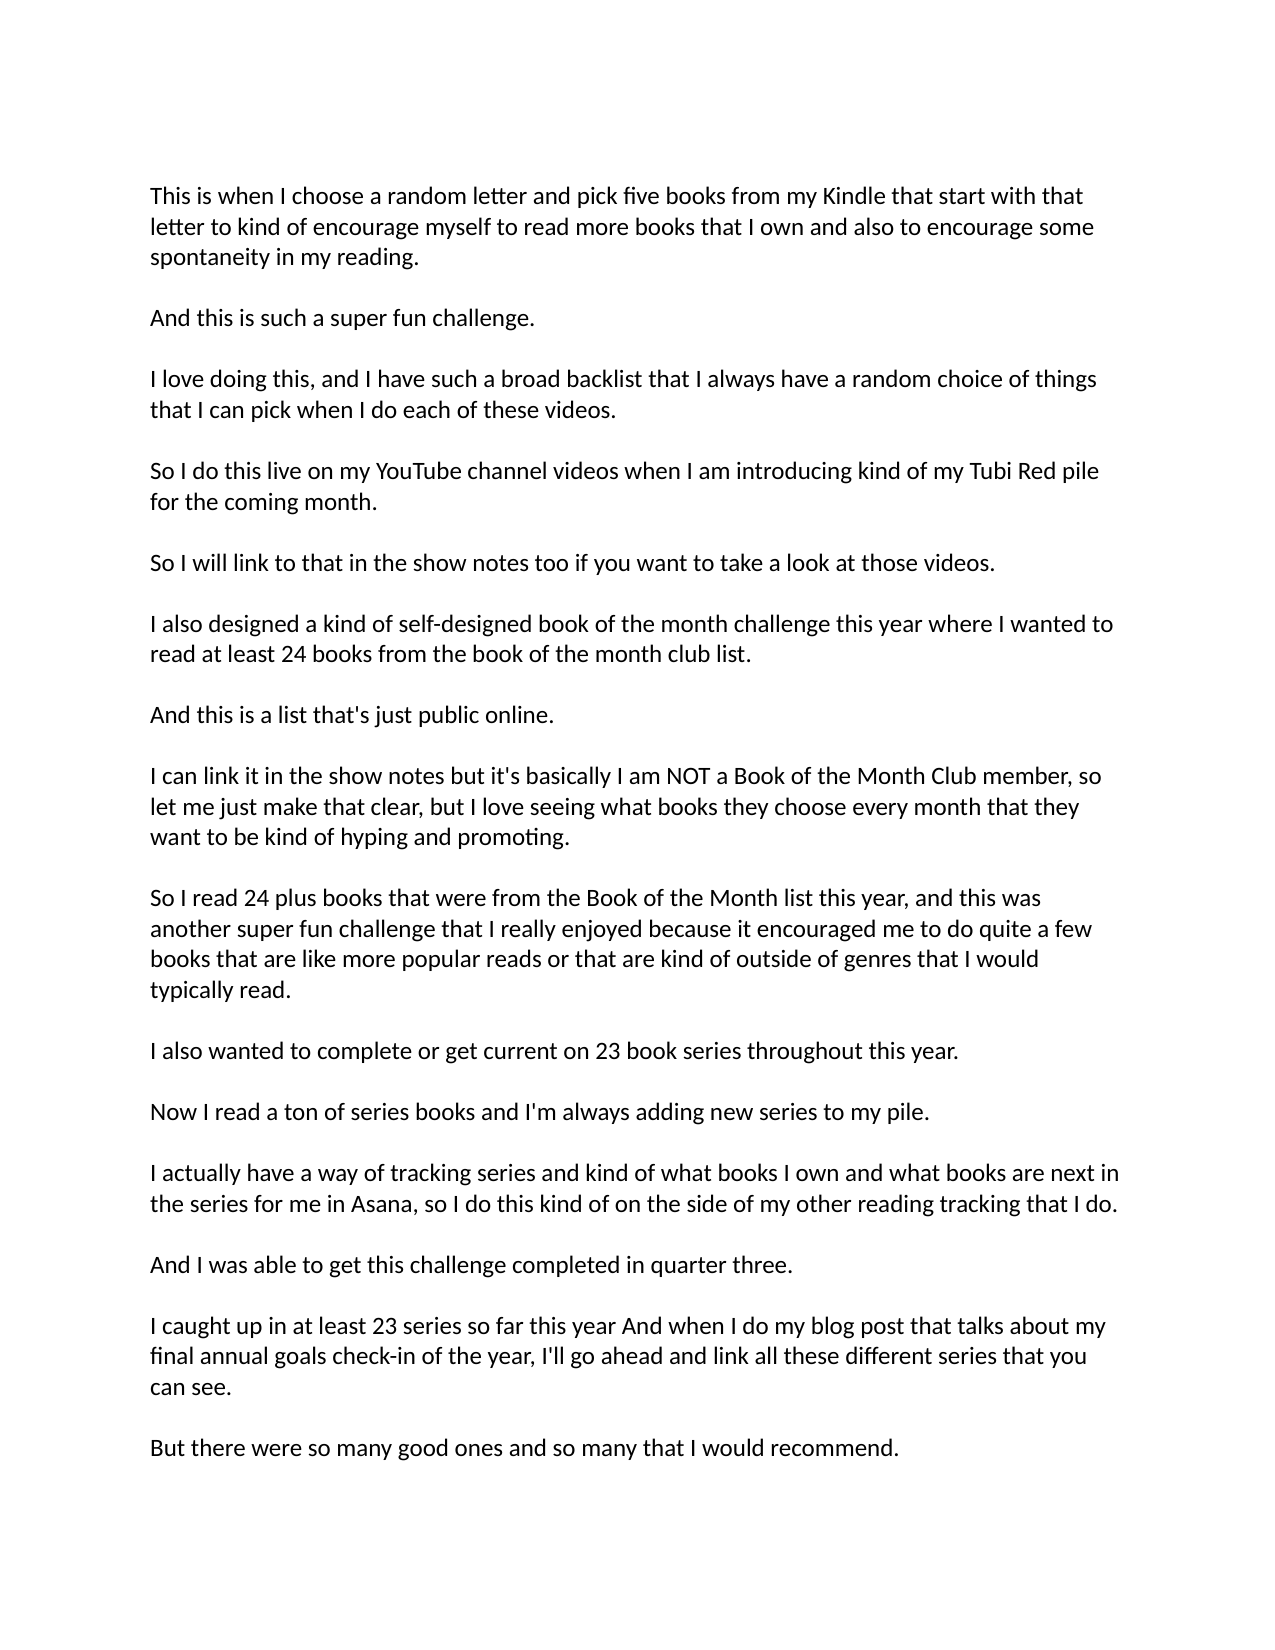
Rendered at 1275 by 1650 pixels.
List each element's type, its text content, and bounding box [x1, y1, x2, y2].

text I also wanted to complete or get current on 23 book series throughout this year. [150, 1035, 1125, 1066]
text So I do this live on my YouTube channel videos when I am introducing kind of my Tubi Red pile for the coming month. [150, 455, 1125, 516]
text I actually have a way of tracking series and kind of what books I own and what books are next in the series for me in Asana, so I do this kind of on the side of my other reading tracking that I do. [150, 1157, 1125, 1218]
text So I read 24 plus books that were from the Book of the Month list this year, and this was another super fun challenge that I really enjoyed because it encouraged me to do quite a few books that are like more popular reads or that are kind of outside of genres that I would typically read. [150, 882, 1125, 1004]
text I can link it in the show notes but it's basically I am NOT a Book of the Month Club member, so let me just make that clear, but I love seeing what books they choose every month that they want to be kind of hyping and promoting. [150, 760, 1125, 852]
text And this is such a super fun challenge. [150, 303, 1125, 333]
text I also designed a kind of self-designed book of the month challenge this year where I wanted to read at least 24 books from the book of the month club list. [150, 608, 1125, 669]
text This is when I choose a random letter and pick five books from my Kindle that start with that letter to kind of encourage myself to read more books that I own and also to encourage some spontaneity in my reading. [150, 181, 1125, 272]
text Now I read a ton of series books and I'm always adding new series to my pile. [150, 1096, 1125, 1127]
text And this is a list that's just public online. [150, 699, 1125, 730]
text I love doing this, and I have such a broad backlist that I always have a random choice of things that I can pick when I do each of these videos. [150, 364, 1125, 425]
text I caught up in at least 23 series so far this year And when I do my blog post that talks about my final annual goals check-in of the year, I'll go ahead and link all these different series that you can see. [150, 1310, 1125, 1401]
text And I was able to get this challenge completed in quarter three. [150, 1249, 1125, 1279]
text But there were so many good ones and so many that I would recommend. [150, 1432, 1125, 1462]
text So I will link to that in the show notes too if you want to take a look at those videos. [150, 547, 1125, 577]
